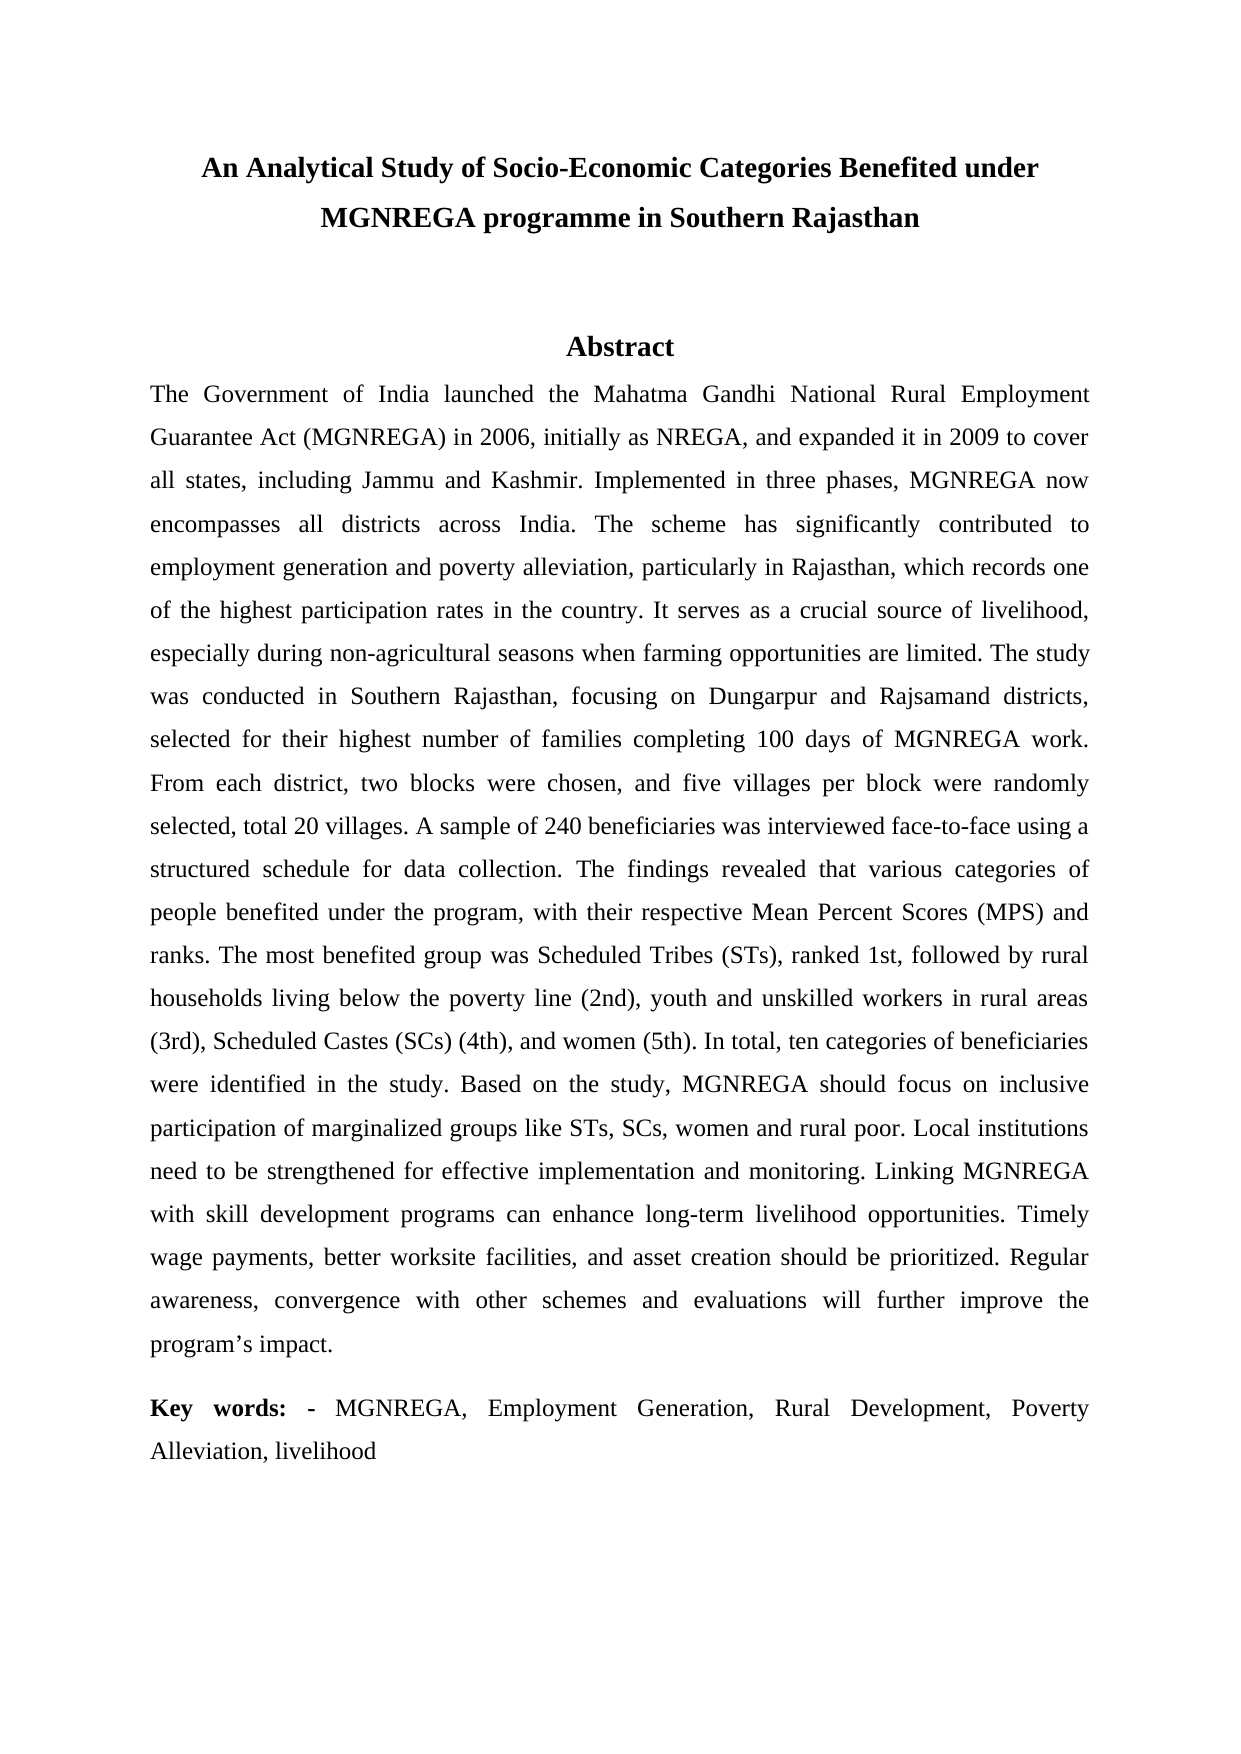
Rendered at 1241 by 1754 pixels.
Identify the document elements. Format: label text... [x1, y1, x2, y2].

text Abstract [150, 329, 1090, 362]
text Key words: - MGNREGA, Employment Generation, Rural Development, Poverty Alleviation, livelihood [150, 1393, 1090, 1464]
text An Analytical Study of Socio-Economic Categories Benefited under MGNREGA programme in Southern Rajasthan [150, 150, 1090, 234]
text The Government of India launched the Mahatma Gandhi National Rural Employment Guarantee Act (MGNREGA) in 2006, initially as NREGA, and expanded it in 2009 to cover all states, including Jammu and Kashmir. Implemented in three phases, MGNREGA now encompasses all districts across India. The scheme has significantly contributed to employment generation and poverty alleviation, particularly in Rajasthan, which records one of the highest participation rates in the country. It serves as a crucial source of livelihood, especially during non-agricultural seasons when farming opportunities are limited. The study was conducted in Southern Rajasthan, focusing on Dungarpur and Rajsamand districts, selected for their highest number of families completing 100 days of MGNREGA work. From each district, two blocks were chosen, and five villages per block were randomly selected, total 20 villages. A sample of 240 beneficiaries was interviewed face-to-face using a structured schedule for data collection. The findings revealed that various categories of people benefited under the program, with their respective Mean Percent Scores (MPS) and ranks. The most benefited group was Scheduled Tribes (STs), ranked 1st, followed by rural households living below the poverty line (2nd), youth and unskilled workers in rural areas (3rd), Scheduled Castes (SCs) (4th), and women (5th). In total, ten categories of beneficiaries were identified in the study. Based on the study, MGNREGA should focus on inclusive participation of marginalized groups like STs, SCs, women and rural poor. Local institutions need to be strengthened for effective implementation and monitoring. Linking MGNREGA with skill development programs can enhance long-term livelihood opportunities. Timely wage payments, better worksite facilities, and asset creation should be prioritized. Regular awareness, convergence with other schemes and evaluations will further improve the program’s impact. [150, 379, 1090, 1357]
